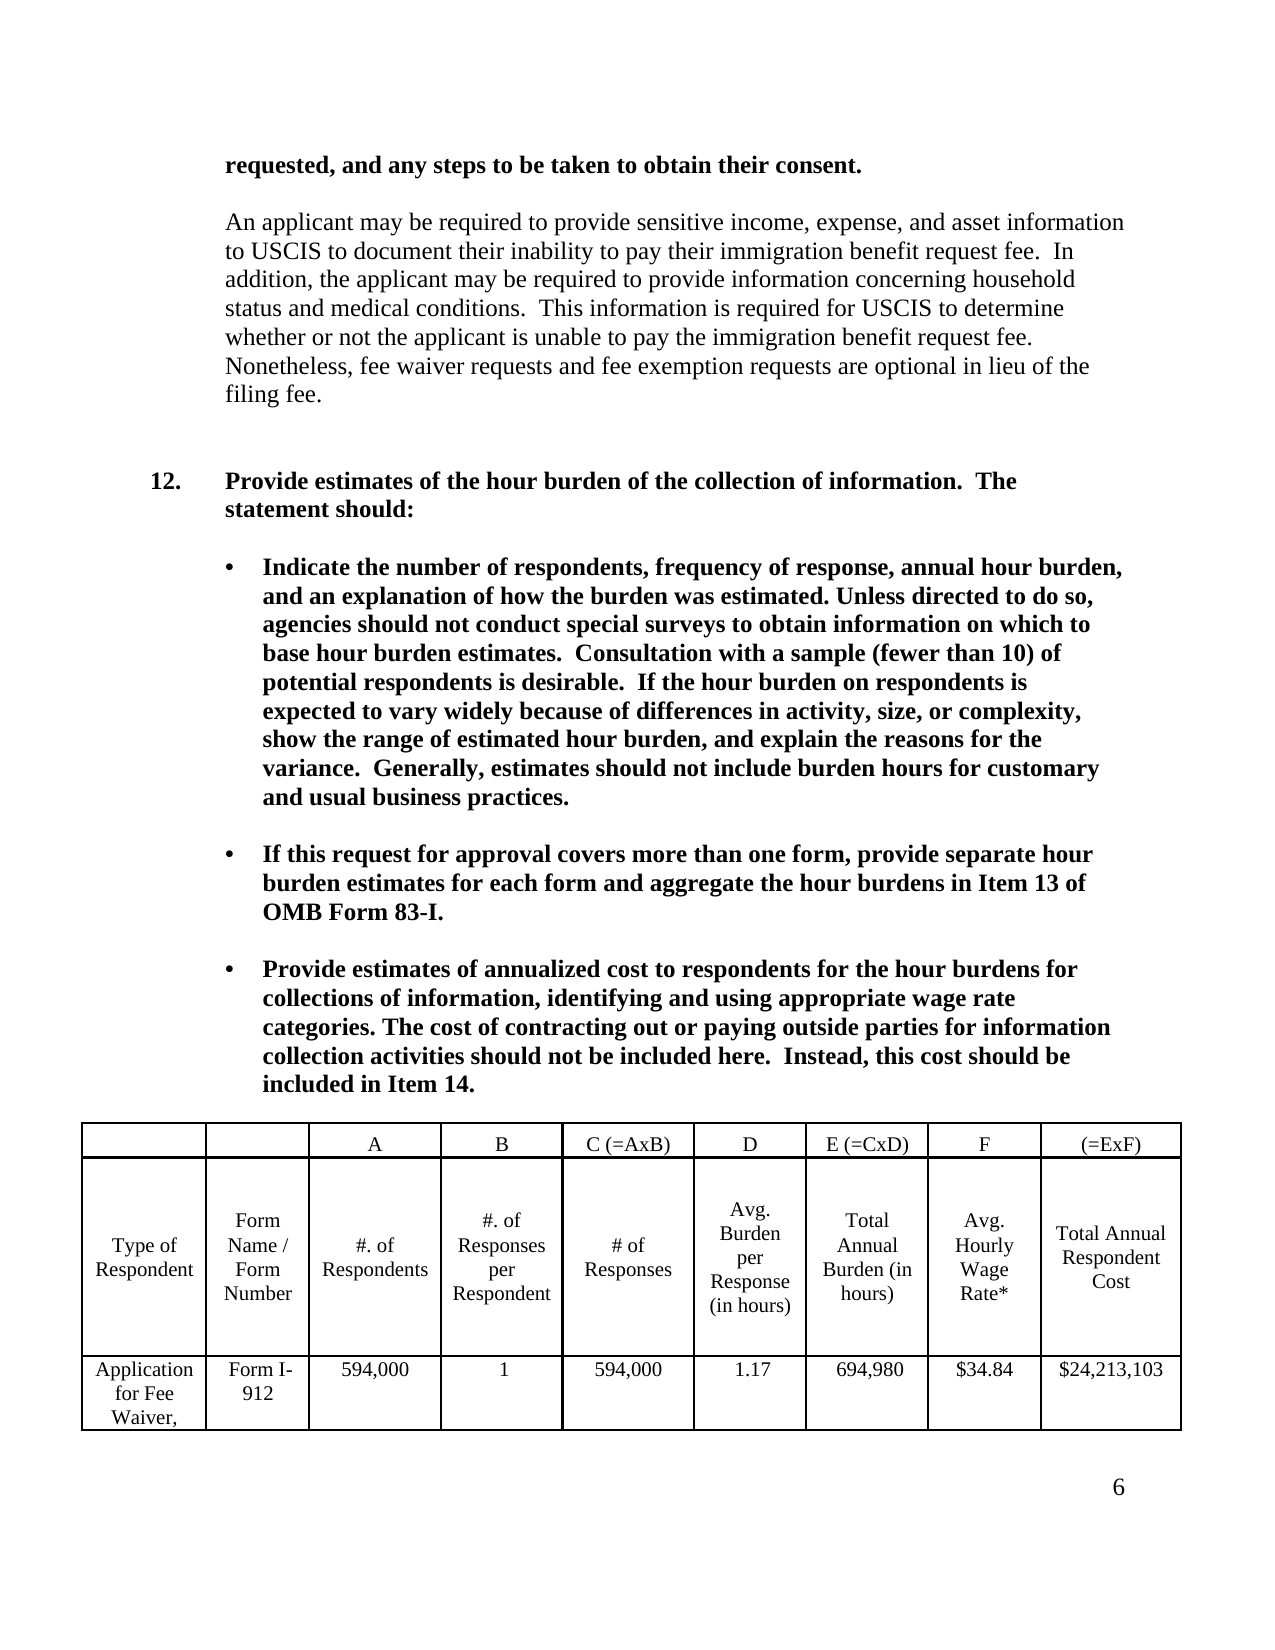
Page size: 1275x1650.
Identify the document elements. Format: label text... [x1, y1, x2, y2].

table_header (=ExF) [1042, 1124, 1180, 1156]
table_cell Type of Respondent [83, 1159, 205, 1355]
table_cell 1 [442, 1357, 561, 1429]
table_header F [929, 1124, 1040, 1156]
text • Indicate the number of respondents, frequency of response, annual hour burden, and an explanation of how the burden was estimated. Unless directed to do so, agencies should not conduct special surveys to obtain information on which to base hour burden estimates. Consultation with a sample (fewer than 10) of potential respondents is desirable. If the hour burden on respondents is expected to vary widely because of differences in activity, size, or complexity, show the range of estimated hour burden, and explain the reasons for the variance. Generally, estimates should not include burden hours for customary and usual business practices. [225, 552, 1125, 811]
table_header [83, 1124, 205, 1156]
table_cell # of Responses [564, 1159, 693, 1355]
table_header D [695, 1124, 805, 1156]
table_header A [310, 1124, 440, 1156]
table_cell 694,980 [807, 1357, 927, 1429]
table_cell #. of Respondents [310, 1159, 440, 1355]
table_cell $34.84 [929, 1357, 1040, 1429]
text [150, 150, 1125, 179]
table_header E (=CxD) [807, 1124, 927, 1156]
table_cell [83, 1357, 205, 1429]
table_cell #. of Responses per Respondent [442, 1159, 561, 1355]
table_cell Avg. Burden per Response (in hours) [695, 1159, 805, 1355]
table_cell $24,213,103 [1042, 1357, 1180, 1429]
table_cell Form I-912 [207, 1357, 308, 1429]
table_cell 1.17 [695, 1357, 805, 1429]
table_header B [442, 1124, 561, 1156]
table_header [207, 1124, 308, 1156]
table_cell 594,000 [310, 1357, 440, 1429]
table_header C (=AxB) [564, 1124, 693, 1156]
table_cell 594,000 [564, 1357, 693, 1429]
text An applicant may be required to provide sensitive income, expense, and asset information to USCIS to document their inability to pay their immigration benefit request fee. In addition, the applicant may be required to provide information concerning household status and medical conditions. This information is required for USCIS to determine whether or not the applicant is unable to pay the immigration benefit request fee. Nonetheless, fee waiver requests and fee exemption requests are optional in lieu of the filing fee. [225, 207, 1125, 408]
text • If this request for approval covers more than one form, provide separate hour burden estimates for each form and aggregate the hour burdens in Item 13 of OMB Form 83-I. [225, 839, 1125, 926]
table_cell Avg. Hourly Wage Rate* [929, 1159, 1040, 1355]
table_cell Total Annual Burden (in hours) [807, 1159, 927, 1355]
text • Provide estimates of annualized cost to respondents for the hour burdens for collections of information, identifying and using appropriate wage rate categories. The cost of contracting out or paying outside parties for information collection activities should not be included here. Instead, this cost should be included in Item 14. [225, 954, 1125, 1098]
text 12. Provide estimates of the hour burden of the collection of information. The statement should: [150, 466, 1125, 523]
table_cell Total Annual Respondent Cost [1042, 1159, 1180, 1355]
table_cell Form Name / Form Number [207, 1159, 308, 1355]
